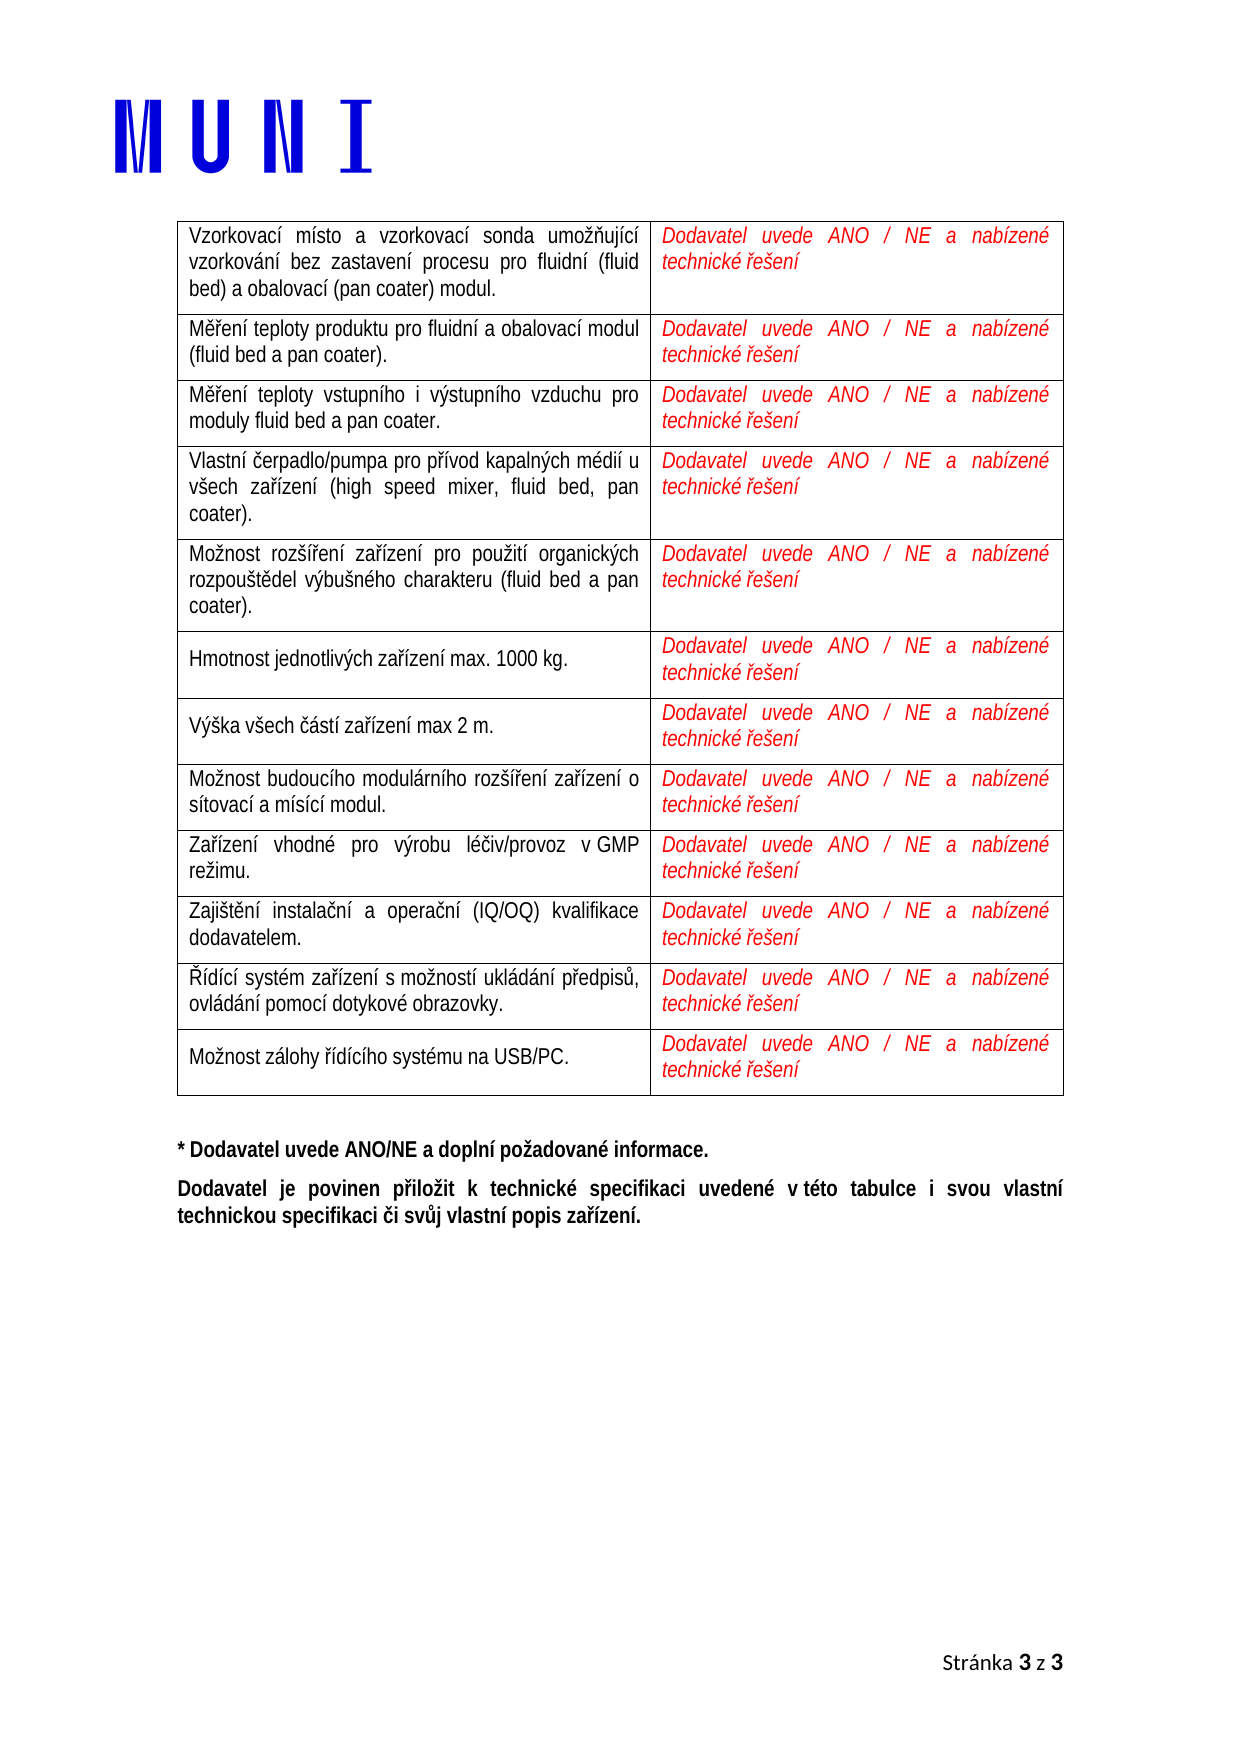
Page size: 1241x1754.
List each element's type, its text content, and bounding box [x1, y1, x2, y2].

table_cell Výška všech částí zařízení max 2 m. [178, 699, 650, 764]
table_cell Dodavatel uvede ANO / NE a nabízené technické řešení [651, 222, 1063, 313]
table_cell Možnost budoucího modulárního rozšíření zařízení o sítovací a mísící modul. [178, 765, 650, 830]
table_cell Dodavatel uvede ANO / NE a nabízené technické řešení [651, 765, 1063, 830]
table_cell Dodavatel uvede ANO / NE a nabízené technické řešení [651, 540, 1063, 631]
table_cell Dodavatel uvede ANO / NE a nabízené technické řešení [651, 831, 1063, 896]
table_cell Dodavatel uvede ANO / NE a nabízené technické řešení [651, 1030, 1063, 1095]
table_cell Dodavatel uvede ANO / NE a nabízené technické řešení [651, 315, 1063, 380]
table_cell Dodavatel uvede ANO / NE a nabízené technické řešení [651, 964, 1063, 1029]
table_cell Řídící systém zařízení s možností ukládání předpisů, ovládání pomocí dotykové obrazovky. [178, 964, 650, 1029]
table_cell Vlastní čerpadlo/pumpa pro přívod kapalných médií u všech zařízení (high speed mixer, fluid bed, pan coater). [178, 447, 650, 538]
table_cell Zařízení vhodné pro výrobu léčiv/provoz v GMP režimu. [178, 831, 650, 896]
table_cell Dodavatel uvede ANO / NE a nabízené technické řešení [651, 381, 1063, 446]
table_cell Dodavatel uvede ANO / NE a nabízené technické řešení [651, 632, 1063, 697]
table_cell Dodavatel uvede ANO / NE a nabízené technické řešení [651, 897, 1063, 962]
table_cell Možnost rozšíření zařízení pro použití organických rozpouštědel výbušného charakteru (fluid bed a pan coater). [178, 540, 650, 631]
table_cell Měření teploty vstupního i výstupního vzduchu pro moduly fluid bed a pan coater. [178, 381, 650, 446]
table_cell Možnost zálohy řídícího systému na USB/PC. [178, 1030, 650, 1095]
table_cell Zajištění instalační a operační (IQ/OQ) kvalifikace dodavatelem. [178, 897, 650, 962]
table_cell Měření teploty produktu pro fluidní a obalovací modul (fluid bed a pan coater). [178, 315, 650, 380]
table_cell Dodavatel uvede ANO / NE a nabízené technické řešení [651, 699, 1063, 764]
text Dodavatel je povinen přiložit k technické specifikaci uvedené v této tabulce i svou vlastní technickou specifikaci či svůj vlastní popis zařízení. [177, 1175, 1063, 1228]
picture [105, 87, 386, 186]
table_cell Dodavatel uvede ANO / NE a nabízené technické řešení [651, 447, 1063, 538]
table_cell Hmotnost jednotlivých zařízení max. 1000 kg. [178, 632, 650, 697]
table_cell Vzorkovací místo a vzorkovací sonda umožňující vzorkování bez zastavení procesu pro fluidní (fluid bed) a obalovací (pan coater) modul. [178, 222, 650, 313]
text * Dodavatel uvede ANO/NE a doplní požadované informace. [177, 1136, 1063, 1163]
